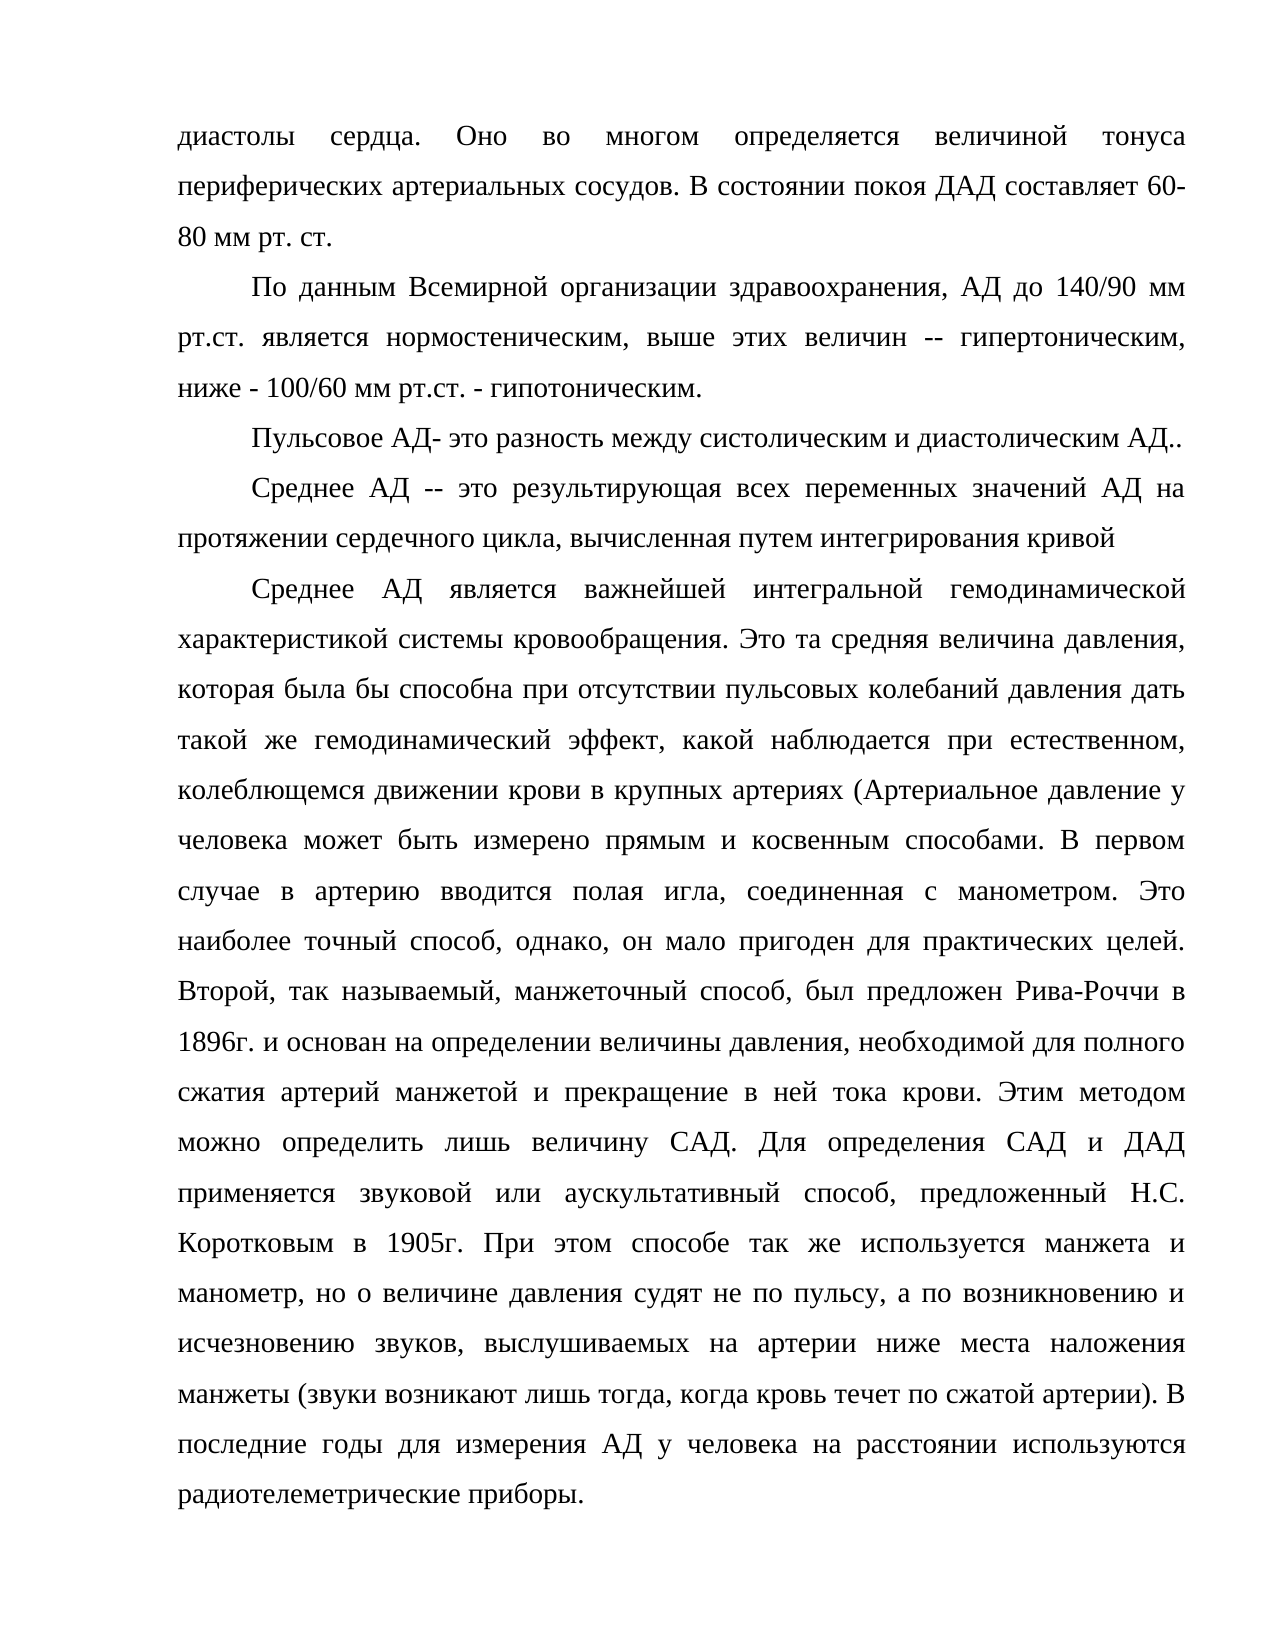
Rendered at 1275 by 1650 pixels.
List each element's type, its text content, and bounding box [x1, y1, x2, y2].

text Среднее АД является важнейшей интегральной гемодинамической характеристикой системы кровообращения. Это та средняя величина давления, которая была бы способна при отсутствии пульсовых колебаний давления дать такой же гемодинамический эффект, какой наблюдается при естественном, колеблющемся движении крови в крупных артериях (Артериальное давление у человека может быть измерено прямым и косвенным способами. В первом случае в артерию вводится полая игла, соединенная с манометром. Это наиболее точный способ, однако, он мало пригоден для практических целей. Второй, так называемый, манжеточный способ, был предложен Рива-Роччи в 1896г. и основан на определении величины давления, необходимой для полного сжатия артерий манжетой и прекращение в ней тока крови. Этим методом можно определить лишь величину САД. Для определения САД и ДАД применяется звуковой или аускультативный способ, предложенный Н.С. Коротковым в 1905г. При этом способе так же используется манжета и манометр, но о величине давления судят не по пульсу, а по возникновению и исчезновению звуков, выслушиваемых на артерии ниже места наложения манжеты (звуки возникают лишь тогда, когда кровь течет по сжатой артерии). В последние годы для измерения АД у человека на расстоянии используются радиотелеметрические приборы. [177, 571, 1186, 1510]
text Пульсовое АД- это разность между систолическим и диастолическим АД.. [177, 420, 1186, 453]
text Среднее АД -- это результирующая всех переменных значений АД на протяжении сердечного цикла, вычисленная путем интегрирования кривой [177, 470, 1186, 554]
text По данным Всемирной организации здравоохранения, АД до 140/90 мм рт.ст. является нормостеническим, выше этих величин -- гипертоническим, ниже - 100/60 мм рт.ст. - гипотоническим. [177, 269, 1186, 403]
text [177, 118, 1186, 252]
